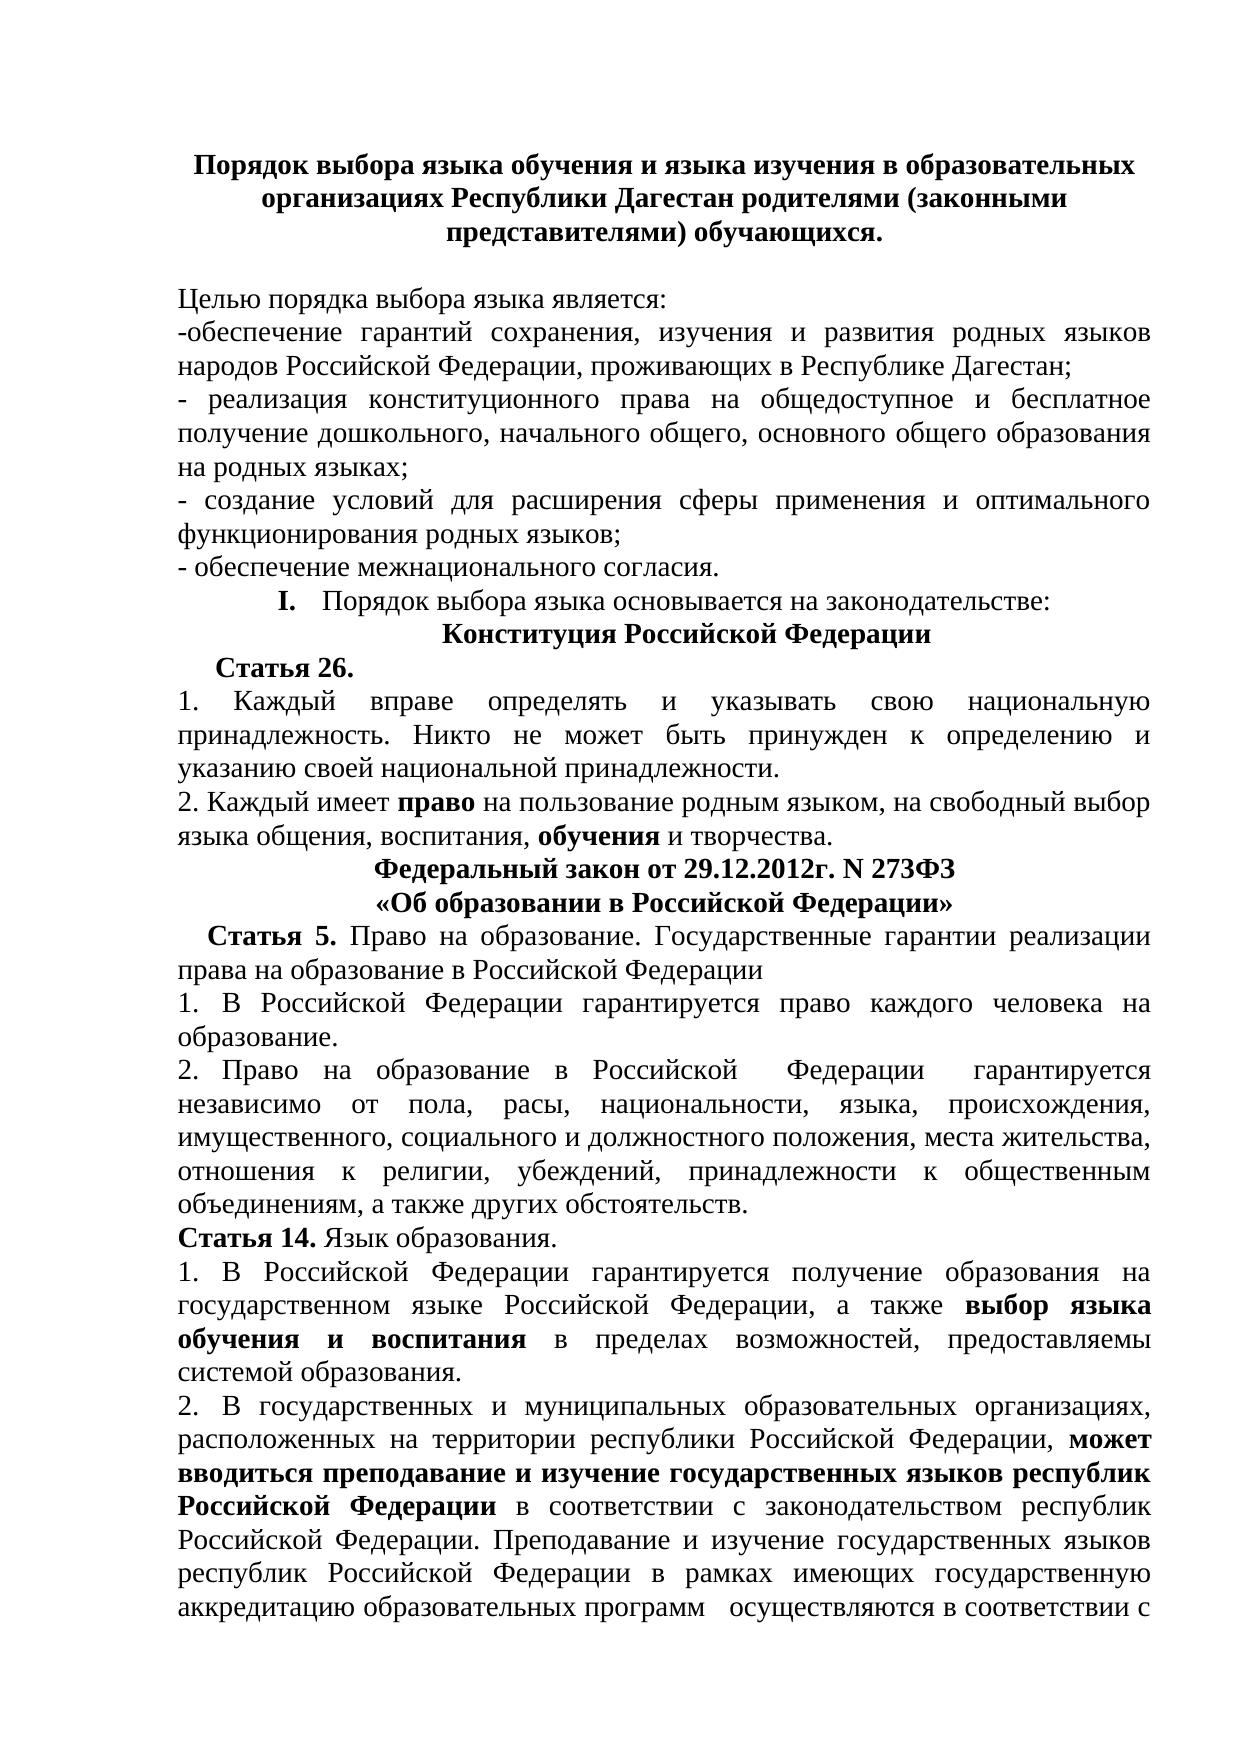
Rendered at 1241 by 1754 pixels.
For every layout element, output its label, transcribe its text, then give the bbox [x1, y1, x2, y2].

text 2. Каждый имеет право на пользование родным языком, на свободный выбор языка общения, воспитания, обучения и творчества. [177, 784, 1152, 851]
list Порядок выбора языка основывается на законодательстве: [177, 583, 1152, 616]
text Федеральный закон от 29.12.2012г. N 273ФЗ [177, 851, 1152, 885]
text Порядок выбора языка обучения и языка изучения в образовательных организациях Республики Дагестан родителями (законными представителями) обучающихся. [177, 147, 1152, 247]
text 1. Каждый вправе определять и указывать свою национальную принадлежность. Никто не может быть принужден к определению и указанию своей национальной принадлежности. [177, 683, 1152, 784]
text Целью порядка выбора языка является: [177, 281, 1152, 314]
list В Российской Федерации гарантируется право каждого человека на образование. [177, 985, 1152, 1052]
list Статья 14. Язык образования. [177, 1220, 1152, 1254]
text «Об образовании в Российской Федерации» [177, 885, 1152, 918]
list Статья 5. Право на образование. Государственные гарантии реализации права на образование в Российской Федерации [177, 918, 1152, 985]
text - создание условий для расширения сферы применения и оптимального функционирования родных языков; [177, 482, 1152, 549]
list Право на образование в Российской Федерации гарантируется независимо от пола, расы, национальности, языка, происхождения, имущественного, социального и должностного положения, места жительства, отношения к религии, убеждений, принадлежности к общественным объединениям, а также других обстоятельств. [177, 1052, 1152, 1220]
list В Российской Федерации гарантируется получение образования на государственном языке Российской Федерации, а также выбор языка обучения и воспитания в пределах возможностей, предоставляемы системой образования. [177, 1254, 1152, 1388]
list Конституция Российской Федерации [222, 616, 1152, 650]
text - обеспечение межнационального согласия. [177, 549, 1152, 583]
text -обеспечение гарантий сохранения, изучения и развития родных языков народов Российской Федерации, проживающих в Республике Дагестан; [177, 314, 1152, 382]
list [177, 1388, 1152, 1623]
text - реализация конституционного права на общедоступное и бесплатное получение дошкольного, начального общего, основного общего образования на родных языках; [177, 382, 1152, 482]
text Статья 26. [177, 650, 1152, 683]
